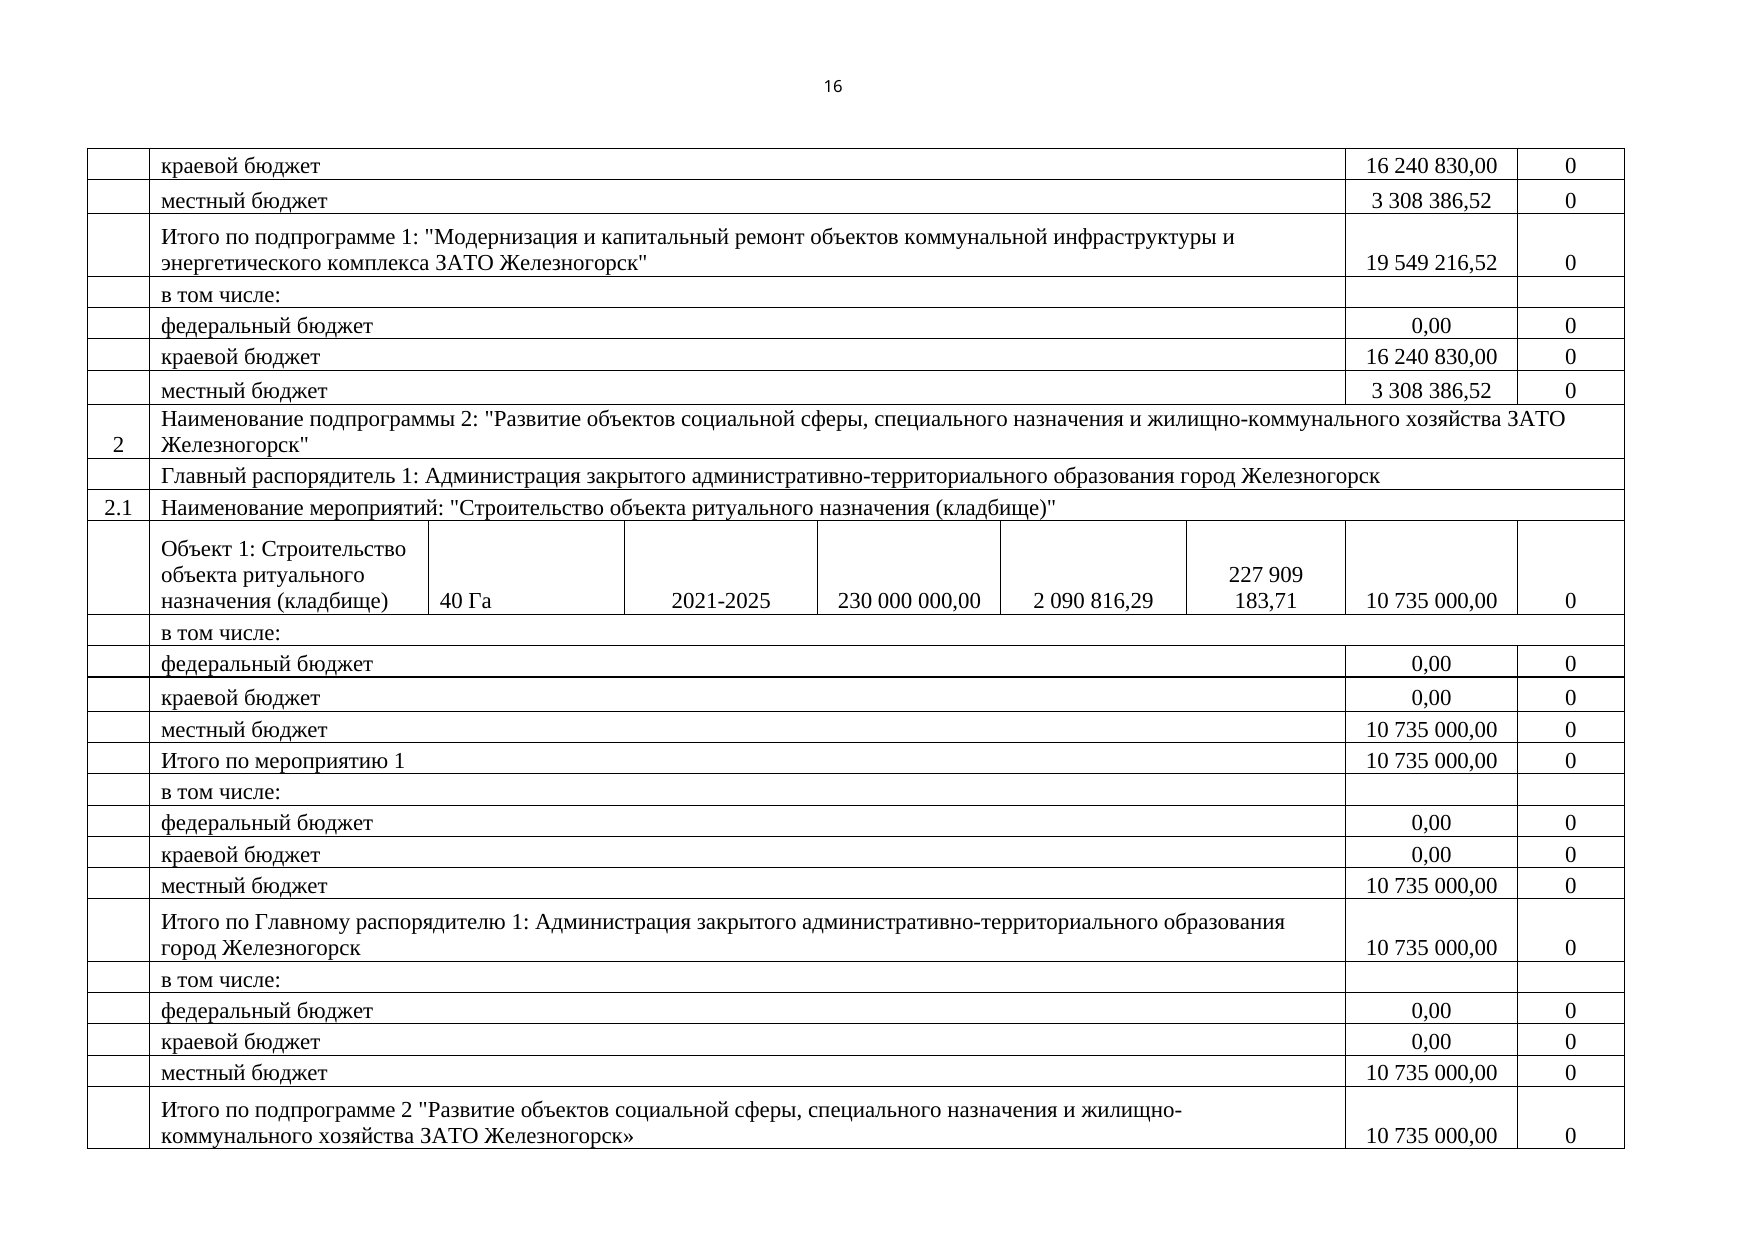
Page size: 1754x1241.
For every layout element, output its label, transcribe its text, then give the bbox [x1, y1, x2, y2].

table_cell 227 909 183,71 [1187, 521, 1345, 614]
table_cell [88, 678, 149, 711]
table_cell [88, 806, 149, 836]
table_cell 10 735 000,00 [1346, 743, 1517, 773]
table_cell [88, 712, 149, 742]
table_cell Итого по Главному распорядителю 1: Администрация закрытого административно-территориального образования город Железногорск [150, 899, 1345, 961]
table_cell в том числе: [150, 962, 1345, 992]
table_cell [88, 339, 149, 369]
table_cell в том числе: [150, 615, 1624, 645]
table_cell 0 [1518, 1056, 1624, 1086]
table_cell федеральный бюджет [150, 806, 1345, 836]
table_cell 0 [1518, 993, 1624, 1023]
table_cell 2.1 [88, 490, 149, 520]
table_cell 16 240 830,00 [1346, 149, 1517, 179]
table_cell 0 [1518, 371, 1624, 404]
table_cell местный бюджет [150, 1056, 1345, 1086]
table_cell краевой бюджет [150, 149, 1345, 179]
table_cell [88, 774, 149, 804]
table_cell 16 240 830,00 [1346, 339, 1517, 369]
table_cell [88, 521, 149, 614]
table_cell 0 [1518, 149, 1624, 179]
table_cell 10 735 000,00 [1346, 712, 1517, 742]
table_cell 3 308 386,52 [1346, 180, 1517, 213]
table_cell 2021-2025 [625, 521, 817, 614]
table_cell Наименование подпрограммы 2: "Развитие объектов социальной сферы, специального назначения и жилищно-коммунального хозяйства ЗАТО Железногорск" [150, 405, 1624, 458]
table_cell краевой бюджет [150, 678, 1345, 711]
table_cell 40 Га [429, 521, 624, 614]
table_cell [1346, 962, 1517, 992]
table_cell 0,00 [1346, 837, 1517, 867]
table_cell [88, 308, 149, 338]
table_cell [88, 1087, 149, 1148]
table_cell 0 [1518, 868, 1624, 898]
table_cell [88, 1056, 149, 1086]
table_cell Итого по мероприятию 1 [150, 743, 1345, 773]
table_cell [88, 149, 149, 179]
table_cell 10 735 000,00 [1346, 1056, 1517, 1086]
table_cell [88, 962, 149, 992]
table_cell в том числе: [150, 774, 1345, 804]
table_cell 0 [1518, 712, 1624, 742]
table_cell 2 [88, 405, 149, 458]
table_cell 0 [1518, 743, 1624, 773]
table_cell [88, 459, 149, 489]
table_cell в том числе: [150, 277, 1345, 307]
table_cell [88, 743, 149, 773]
table_cell Итого по подпрограмме 1: "Модернизация и капитальный ремонт объектов коммунальной инфраструктуры и энергетического комплекса ЗАТО Железногорск" [150, 214, 1345, 276]
table_cell 0 [1518, 214, 1624, 276]
table_cell [88, 615, 149, 645]
table_cell [88, 180, 149, 213]
table_cell 10 735 000,00 [1346, 1087, 1517, 1148]
table_cell 0 [1518, 678, 1624, 711]
table_cell [1346, 774, 1517, 804]
table_cell 19 549 216,52 [1346, 214, 1517, 276]
table_cell [88, 214, 149, 276]
table_cell 230 000 000,00 [818, 521, 1000, 614]
table_cell [88, 371, 149, 404]
table_cell [88, 277, 149, 307]
table_cell федеральный бюджет [150, 308, 1345, 338]
table_cell 0 [1518, 1024, 1624, 1054]
table_cell местный бюджет [150, 180, 1345, 213]
table_cell [88, 837, 149, 867]
table_cell [88, 646, 149, 676]
table_cell 0,00 [1346, 678, 1517, 711]
table_cell 3 308 386,52 [1346, 371, 1517, 404]
table_cell 0 [1518, 339, 1624, 369]
table_cell 0 [1518, 521, 1624, 614]
table_cell 10 735 000,00 [1346, 521, 1517, 614]
table_cell федеральный бюджет [150, 993, 1345, 1023]
table_cell [1518, 962, 1624, 992]
table_cell [1346, 277, 1517, 307]
table_cell Объект 1: Строительство объекта ритуального назначения (кладбище) [150, 521, 428, 614]
table_cell 0,00 [1346, 993, 1517, 1023]
table_cell [88, 993, 149, 1023]
table_cell [88, 899, 149, 961]
table_cell 10 735 000,00 [1346, 899, 1517, 961]
table_cell 0,00 [1346, 308, 1517, 338]
table_cell [88, 1024, 149, 1054]
table_cell 0 [1518, 806, 1624, 836]
table_cell 2 090 816,29 [1001, 521, 1186, 614]
table_cell 0 [1518, 180, 1624, 213]
table_cell местный бюджет [150, 868, 1345, 898]
table_cell краевой бюджет [150, 339, 1345, 369]
table_cell 0,00 [1346, 1024, 1517, 1054]
table_cell 0,00 [1346, 646, 1517, 676]
table_cell [88, 868, 149, 898]
table_cell Наименование мероприятий: "Строительство объекта ритуального назначения (кладбище)" [150, 490, 1624, 520]
table_cell 10 735 000,00 [1346, 868, 1517, 898]
table_cell местный бюджет [150, 712, 1345, 742]
table_cell местный бюджет [150, 371, 1345, 404]
table_cell 0 [1518, 646, 1624, 676]
table_cell [1518, 774, 1624, 804]
table_cell 0 [1518, 1087, 1624, 1148]
table_cell 0,00 [1346, 806, 1517, 836]
table_cell 0 [1518, 308, 1624, 338]
table_cell федеральный бюджет [150, 646, 1345, 676]
table_cell Главный распорядитель 1: Администрация закрытого административно-территориального образования город Железногорск [150, 459, 1624, 489]
table_cell 0 [1518, 837, 1624, 867]
table_cell краевой бюджет [150, 1024, 1345, 1054]
table_cell 0 [1518, 899, 1624, 961]
table_cell краевой бюджет [150, 837, 1345, 867]
table_cell Итого по подпрограмме 2 "Развитие объектов социальной сферы, специального назначения и жилищно-коммунального хозяйства ЗАТО Железногорск» [150, 1087, 1345, 1148]
table_cell [1518, 277, 1624, 307]
